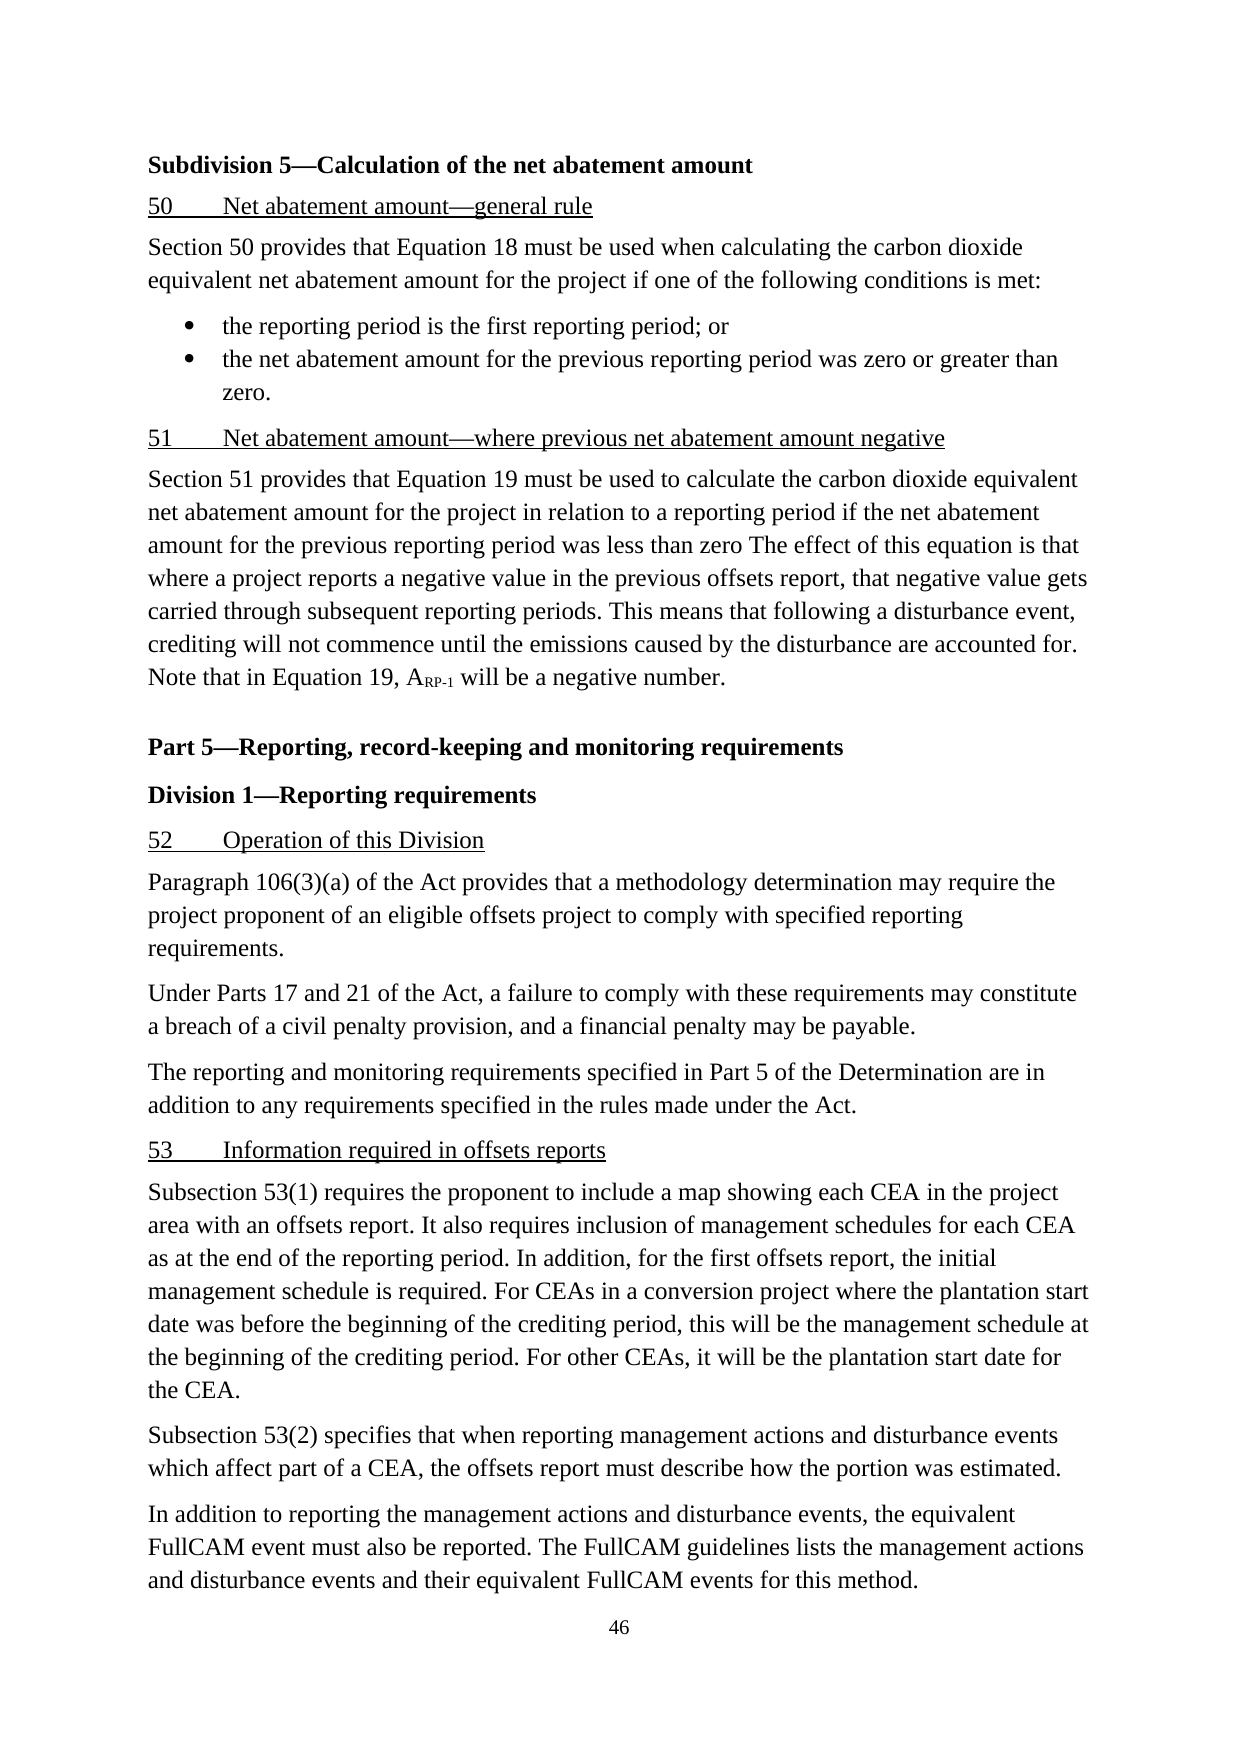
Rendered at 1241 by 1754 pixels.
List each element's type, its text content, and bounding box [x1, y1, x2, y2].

text Subsection 53(2) specifies that when reporting management actions and disturbance events which affect part of a CEA, the offsets report must describe how the portion was estimated. [148, 1420, 1090, 1482]
text 50 Net abatement amount—general rule [148, 191, 1090, 220]
text Part 5—Reporting, record-keeping and monitoring requirements [148, 732, 1090, 761]
text Section 51 provides that Equation 19 must be used to calculate the carbon dioxide equivalent net abatement amount for the project in relation to a reporting period if the net abatement amount for the previous reporting period was less than zero The effect of this equation is that where a project reports a negative value in the previous offsets report, that negative value gets carried through subsequent reporting periods. This means that following a disturbance event, crediting will not commence until the emissions caused by the disturbance are accounted for. Note that in Equation 19, ARP-1 will be a negative number. [148, 464, 1090, 691]
text Section 50 provides that Equation 18 must be used when calculating the carbon dioxide equivalent net abatement amount for the project if one of the following conditions is met: [148, 232, 1090, 294]
text Paragraph 106(3)(a) of the Act provides that a methodology determination may require the project proponent of an eligible offsets project to comply with specified reporting requirements. [148, 867, 1090, 962]
text Division 1—Reporting requirements [148, 780, 1090, 809]
text 53 Information required in offsets reports [148, 1135, 1090, 1164]
text Subsection 53(1) requires the proponent to include a map showing each CEA in the project area with an offsets report. It also requires inclusion of management schedules for each CEA as at the end of the reporting period. In addition, for the first offsets report, the initial management schedule is required. For CEAs in a conversion project where the plantation start date was before the beginning of the crediting period, this will be the management schedule at the beginning of the crediting period. For other CEAs, it will be the plantation start date for the CEA. [148, 1177, 1090, 1403]
text The reporting and monitoring requirements specified in Part 5 of the Determination are in addition to any requirements specified in the rules made under the Act. [148, 1057, 1090, 1119]
text 51 Net abatement amount—where previous net abatement amount negative [148, 423, 1090, 451]
text In addition to reporting the management actions and disturbance events, the equivalent FullCAM event must also be reported. The FullCAM guidelines lists the management actions and disturbance events and their equivalent FullCAM events for this method. [148, 1499, 1090, 1594]
list the reporting period is the first reporting period; or [185, 311, 1090, 340]
text Under Parts 17 and 21 of the Act, a failure to comply with these requirements may constitute a breach of a civil penalty provision, and a financial penalty may be payable. [148, 978, 1090, 1040]
list the net abatement amount for the previous reporting period was zero or greater than zero. [185, 344, 1090, 406]
text 52 Operation of this Division [148, 826, 1090, 854]
text Subdivision 5—Calculation of the net abatement amount [148, 150, 1090, 179]
